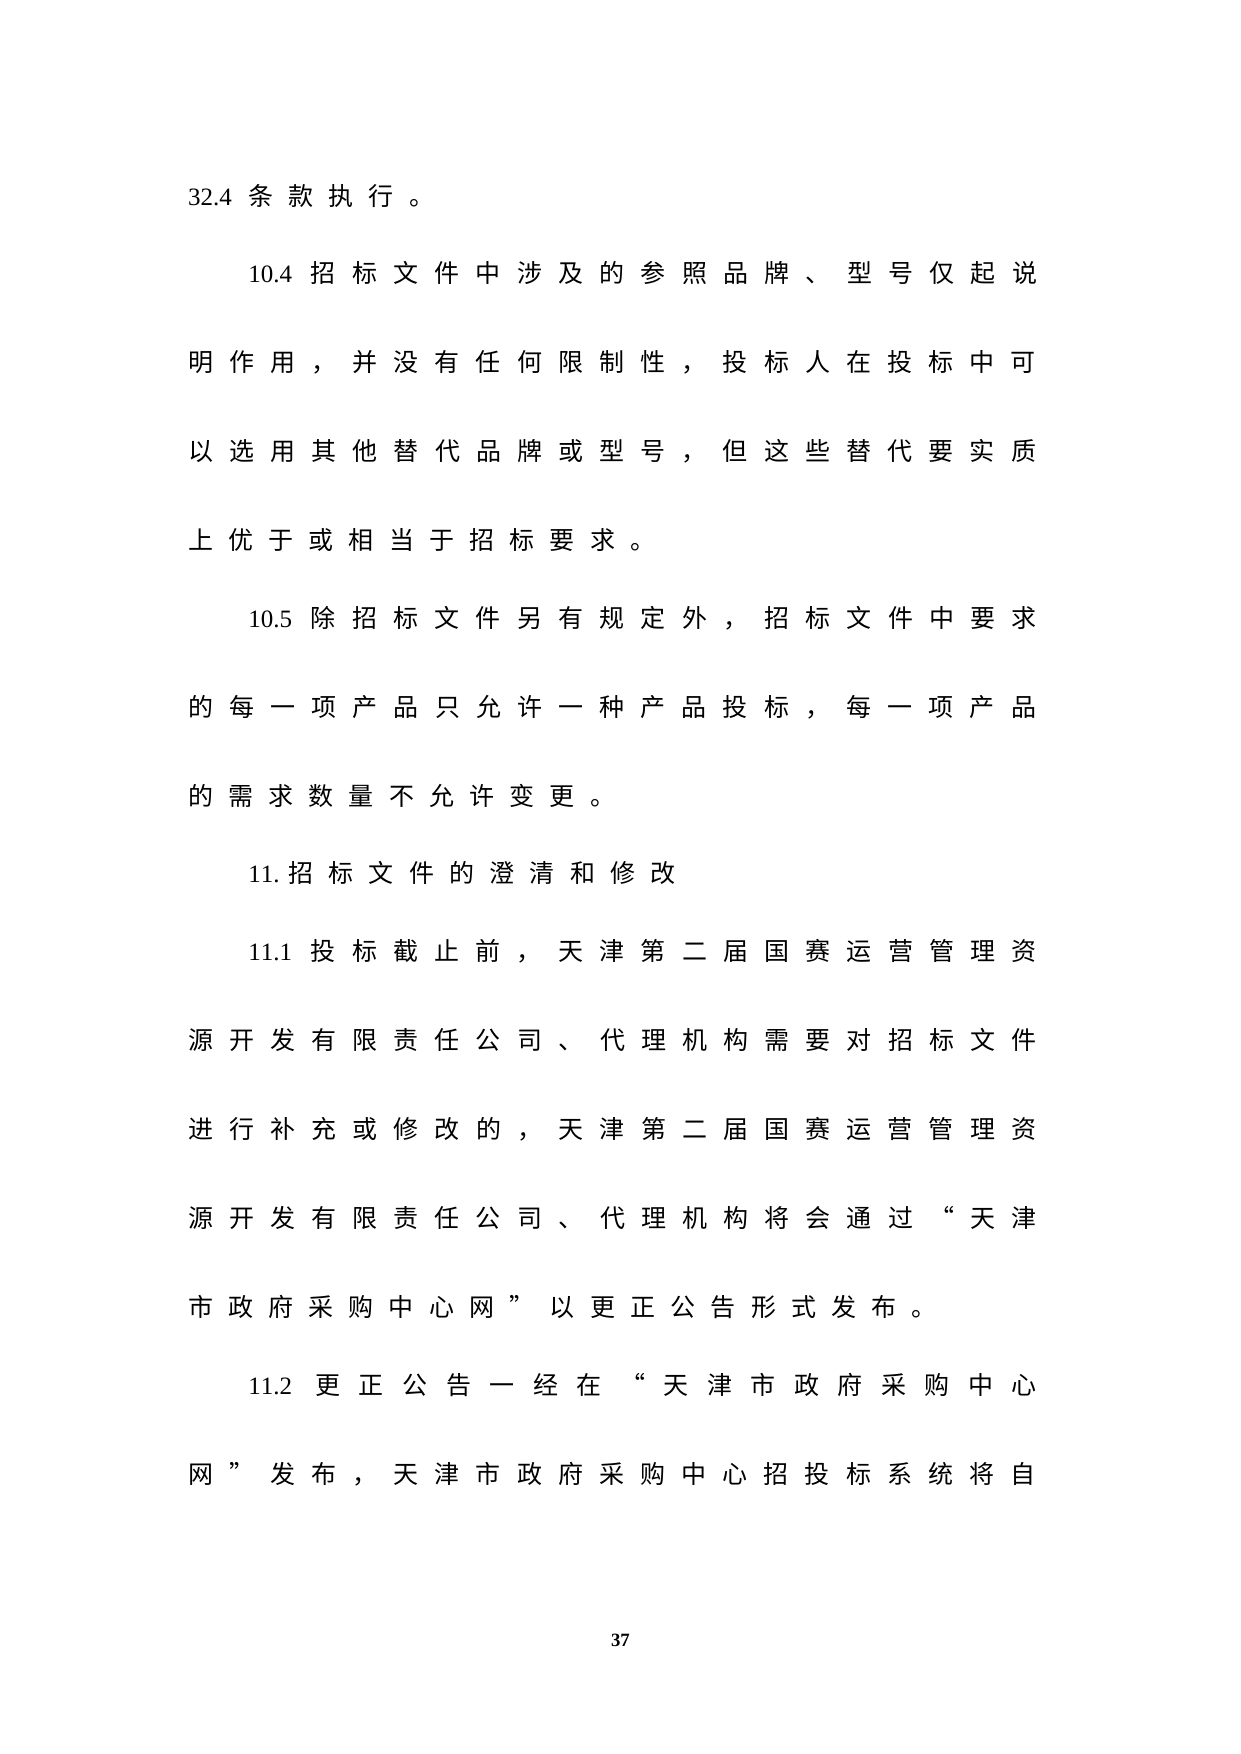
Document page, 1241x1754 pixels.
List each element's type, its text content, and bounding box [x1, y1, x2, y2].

text 11.1 投标截止前，天津第二届国赛运营管理资源开发有限责任公司、代理机构需要对招标文件进行补充或修改的，天津第二届国赛运营管理资源开发有限责任公司、代理机构将会通过“天津市政府采购中心网”以更正公告形式发布。 [188, 920, 1052, 1335]
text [188, 164, 1052, 224]
text 10.4 招标文件中涉及的参照品牌、型号仅起说明作用，并没有任何限制性，投标人在投标中可以选用其他替代品牌或型号，但这些替代要实质上优于或相当于招标要求。 [188, 242, 1052, 568]
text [188, 1353, 1052, 1502]
text 10.5 除招标文件另有规定外，招标文件中要求的每一项产品只允许一种产品投标，每一项产品的需求数量不允许变更。 [188, 587, 1052, 824]
text 11. 招标文件的澄清和修改 [188, 842, 1052, 902]
